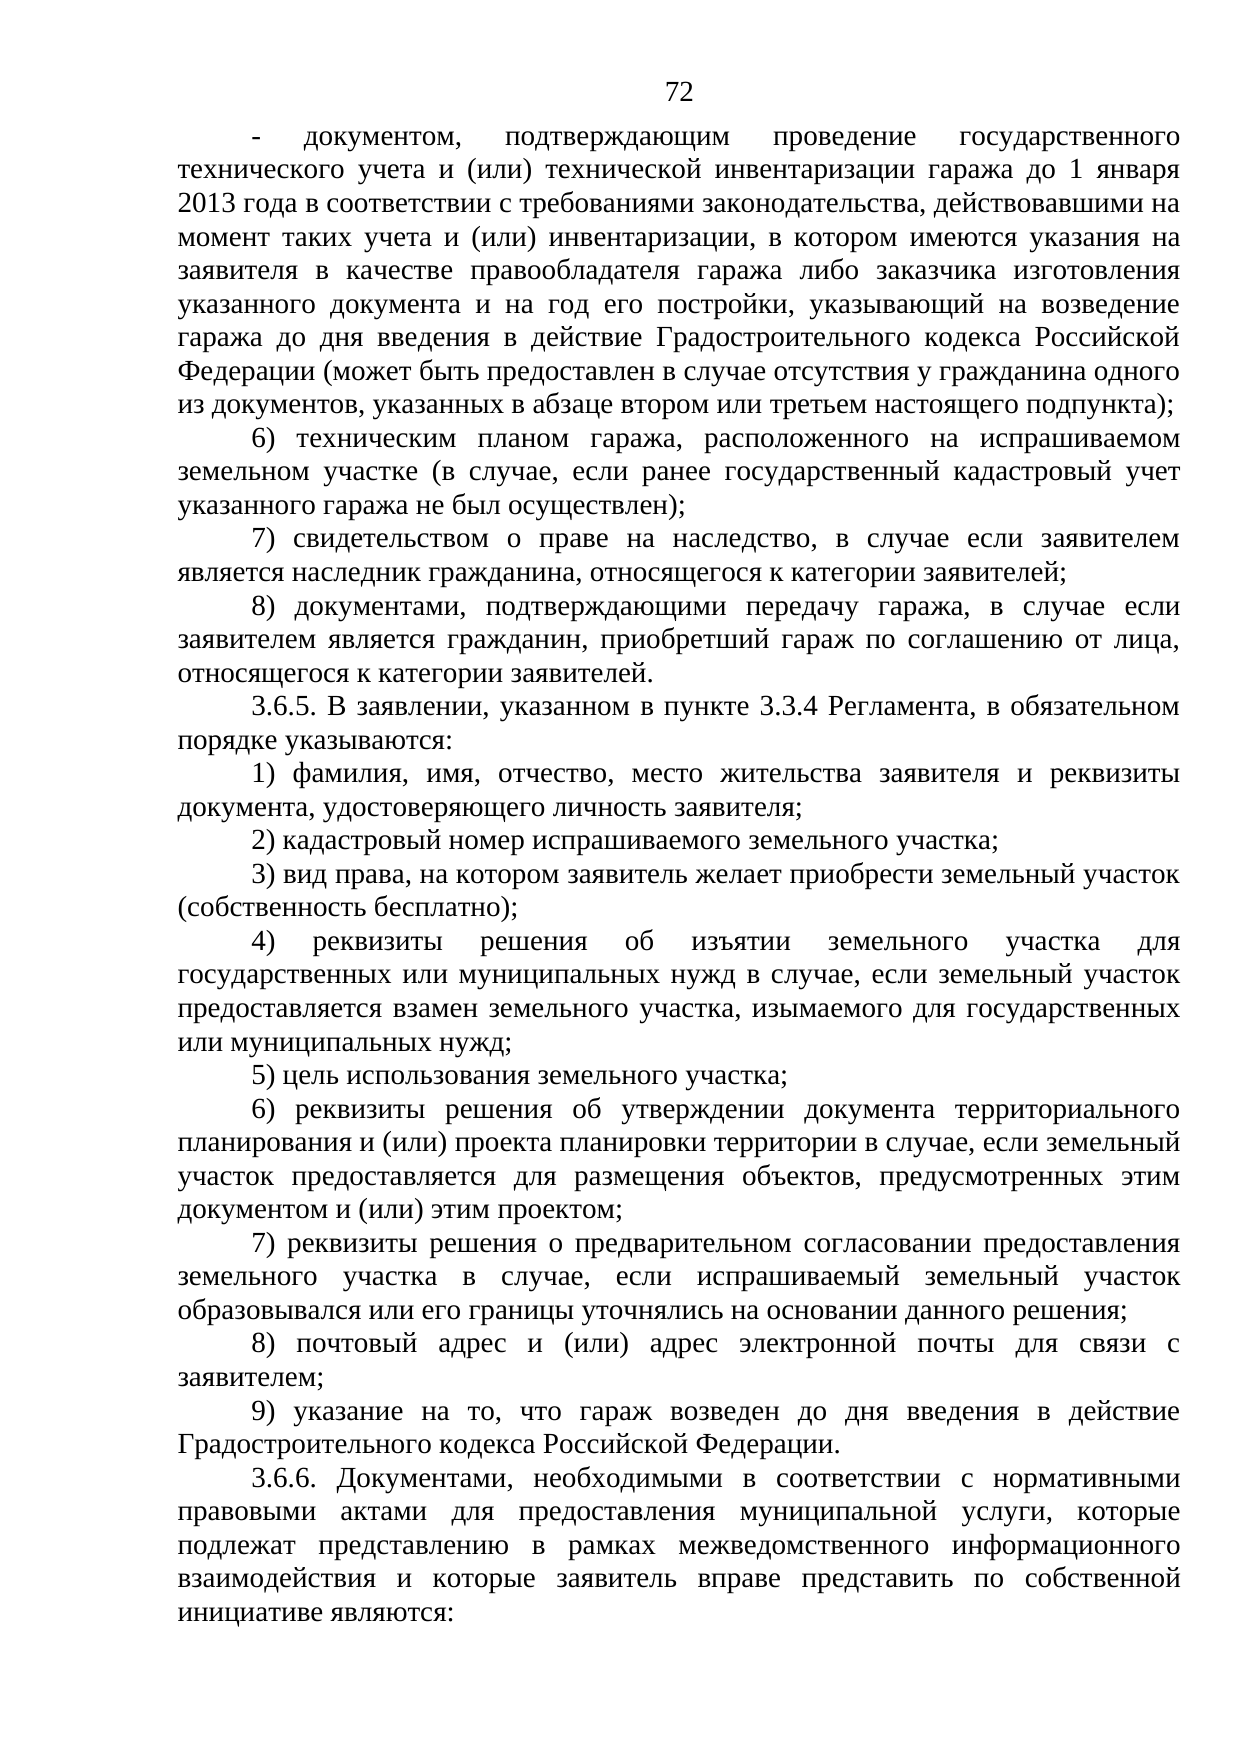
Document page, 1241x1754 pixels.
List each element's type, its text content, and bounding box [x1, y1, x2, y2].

text 5) цель использования земельного участка; [177, 1057, 1181, 1091]
text 3.6.5. В заявлении, указанном в пункте 3.3.4 Регламента, в обязательном порядке указываются: [177, 688, 1181, 755]
text 6) техническим планом гаража, расположенного на испрашиваемом земельном участке (в случае, если ранее государственный кадастровый учет указанного гаража не был осуществлен); [177, 420, 1181, 521]
text 3.6.6. Документами, необходимыми в соответствии с нормативными правовыми актами для предоставления муниципальной услуги, которые подлежат представлению в рамках межведомственного информационного взаимодействия и которые заявитель вправе представить по собственной инициативе являются: [177, 1460, 1181, 1627]
text - документом, подтверждающим проведение государственного технического учета и (или) технической инвентаризации гаража до 1 января 2013 года в соответствии с требованиями законодательства, действовавшими на момент таких учета и (или) инвентаризации, в котором имеются указания на заявителя в качестве правообладателя гаража либо заказчика изготовления указанного документа и на год его постройки, указывающий на возведение гаража до дня введения в действие Градостроительного кодекса Российской Федерации (может быть предоставлен в случае отсутствия у гражданина одного из документов, указанных в абзаце втором или третьем настоящего подпункта); [177, 118, 1181, 420]
text 6) реквизиты решения об утверждении документа территориального планирования и (или) проекта планировки территории в случае, если земельный участок предоставляется для размещения объектов, предусмотренных этим документом и (или) этим проектом; [177, 1091, 1181, 1225]
text 8) почтовый адрес и (или) адрес электронной почты для связи с заявителем; [177, 1326, 1181, 1393]
text 7) свидетельством о праве на наследство, в случае если заявителем является наследник гражданина, относящегося к категории заявителей; [177, 521, 1181, 588]
text 8) документами, подтверждающими передачу гаража, в случае если заявителем является гражданин, приобретший гараж по соглашению от лица, относящегося к категории заявителей. [177, 588, 1181, 688]
text 2) кадастровый номер испрашиваемого земельного участка; [177, 822, 1181, 856]
text 1) фамилия, имя, отчество, место жительства заявителя и реквизиты документа, удостоверяющего личность заявителя; [177, 755, 1181, 822]
text 4) реквизиты решения об изъятии земельного участка для государственных или муниципальных нужд в случае, если земельный участок предоставляется взамен земельного участка, изымаемого для государственных или муниципальных нужд; [177, 923, 1181, 1057]
text 9) указание на то, что гараж возведен до дня введения в действие Градостроительного кодекса Российской Федерации. [177, 1393, 1181, 1460]
text 7) реквизиты решения о предварительном согласовании предоставления земельного участка в случае, если испрашиваемый земельный участок образовывался или его границы уточнялись на основании данного решения; [177, 1225, 1181, 1326]
text 3) вид права, на котором заявитель желает приобрести земельный участок (собственность бесплатно); [177, 856, 1181, 923]
